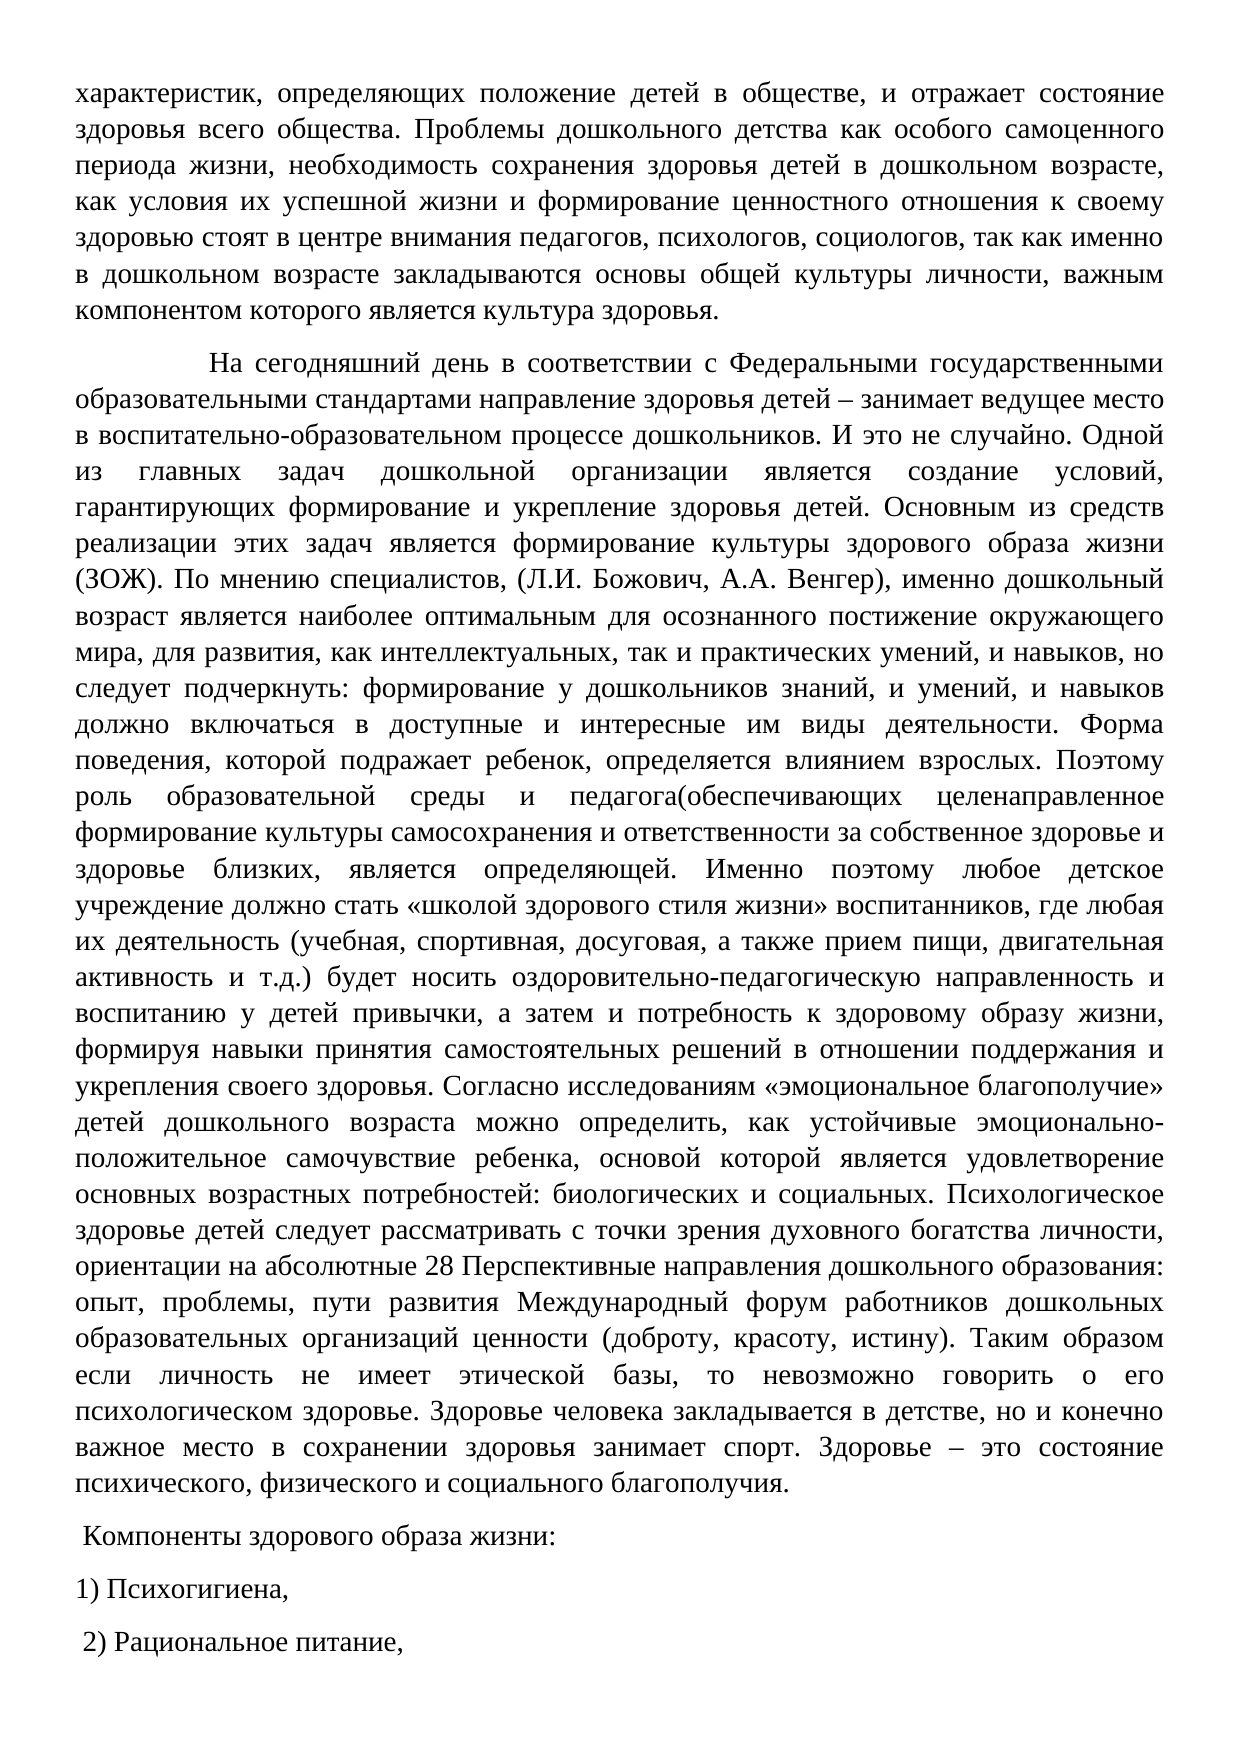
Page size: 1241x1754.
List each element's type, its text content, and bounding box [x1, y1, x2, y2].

text 2) Рациональное питание, [75, 1624, 1165, 1657]
text На сегодняшний день в соответствии с Федеральными государственными образовательными стандартами направление здоровья детей – занимает ведущее место в воспитательно-образовательном процессе дошкольников. И это не случайно. Одной из главных задач дошкольной организации является создание условий, гарантирующих формирование и укрепление здоровья детей. Основным из средств реализации этих задач является формирование культуры здорового образа жизни (ЗОЖ). По мнению специалистов, (Л.И. Божович, А.А. Венгер), именно дошкольный возраст является наиболее оптимальным для осознанного постижение окружающего мира, для развития, как интеллектуальных, так и практических умений, и навыков, но следует подчеркнуть: формирование у дошкольников знаний, и умений, и навыков должно включаться в доступные и интересные им виды деятельности. Форма поведения, которой подражает ребенок, определяется влиянием взрослых. Поэтому роль образовательной среды и педагога(обеспечивающих целенаправленное формирование культуры самосохранения и ответственности за собственное здоровье и здоровье близких, является определяющей. Именно поэтому любое детское учреждение должно стать «школой здорового стиля жизни» воспитанников, где любая их деятельность (учебная, спортивная, досуговая, а также прием пищи, двигательная активность и т.д.) будет носить оздоровительно-педагогическую направленность и воспитанию у детей привычки, а затем и потребность к здоровому образу жизни, формируя навыки принятия самостоятельных решений в отношении поддержания и укрепления своего здоровья. Согласно исследованиям «эмоциональное благополучие» детей дошкольного возраста можно определить, как устойчивые эмоционально-положительное самочувствие ребенка, основой которой является удовлетворение основных возрастных потребностей: биологических и социальных. Психологическое здоровье детей следует рассматривать с точки зрения духовного богатства личности, ориентации на абсолютные 28 Перспективные направления дошкольного образования: опыт, проблемы, пути развития Международный форум работников дошкольных образовательных организаций ценности (доброту, красоту, истину). Таким образом если личность не имеет этической базы, то невозможно говорить о его психологическом здоровье. Здоровье человека закладывается в детстве, но и конечно важное место в сохранении здоровья занимает спорт. Здоровье – это состояние психического, физического и социального благополучия. [75, 345, 1165, 1499]
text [75, 75, 1165, 325]
text Компоненты здорового образа жизни: [75, 1518, 1165, 1552]
text 1) Психогигиена, [75, 1571, 1165, 1604]
